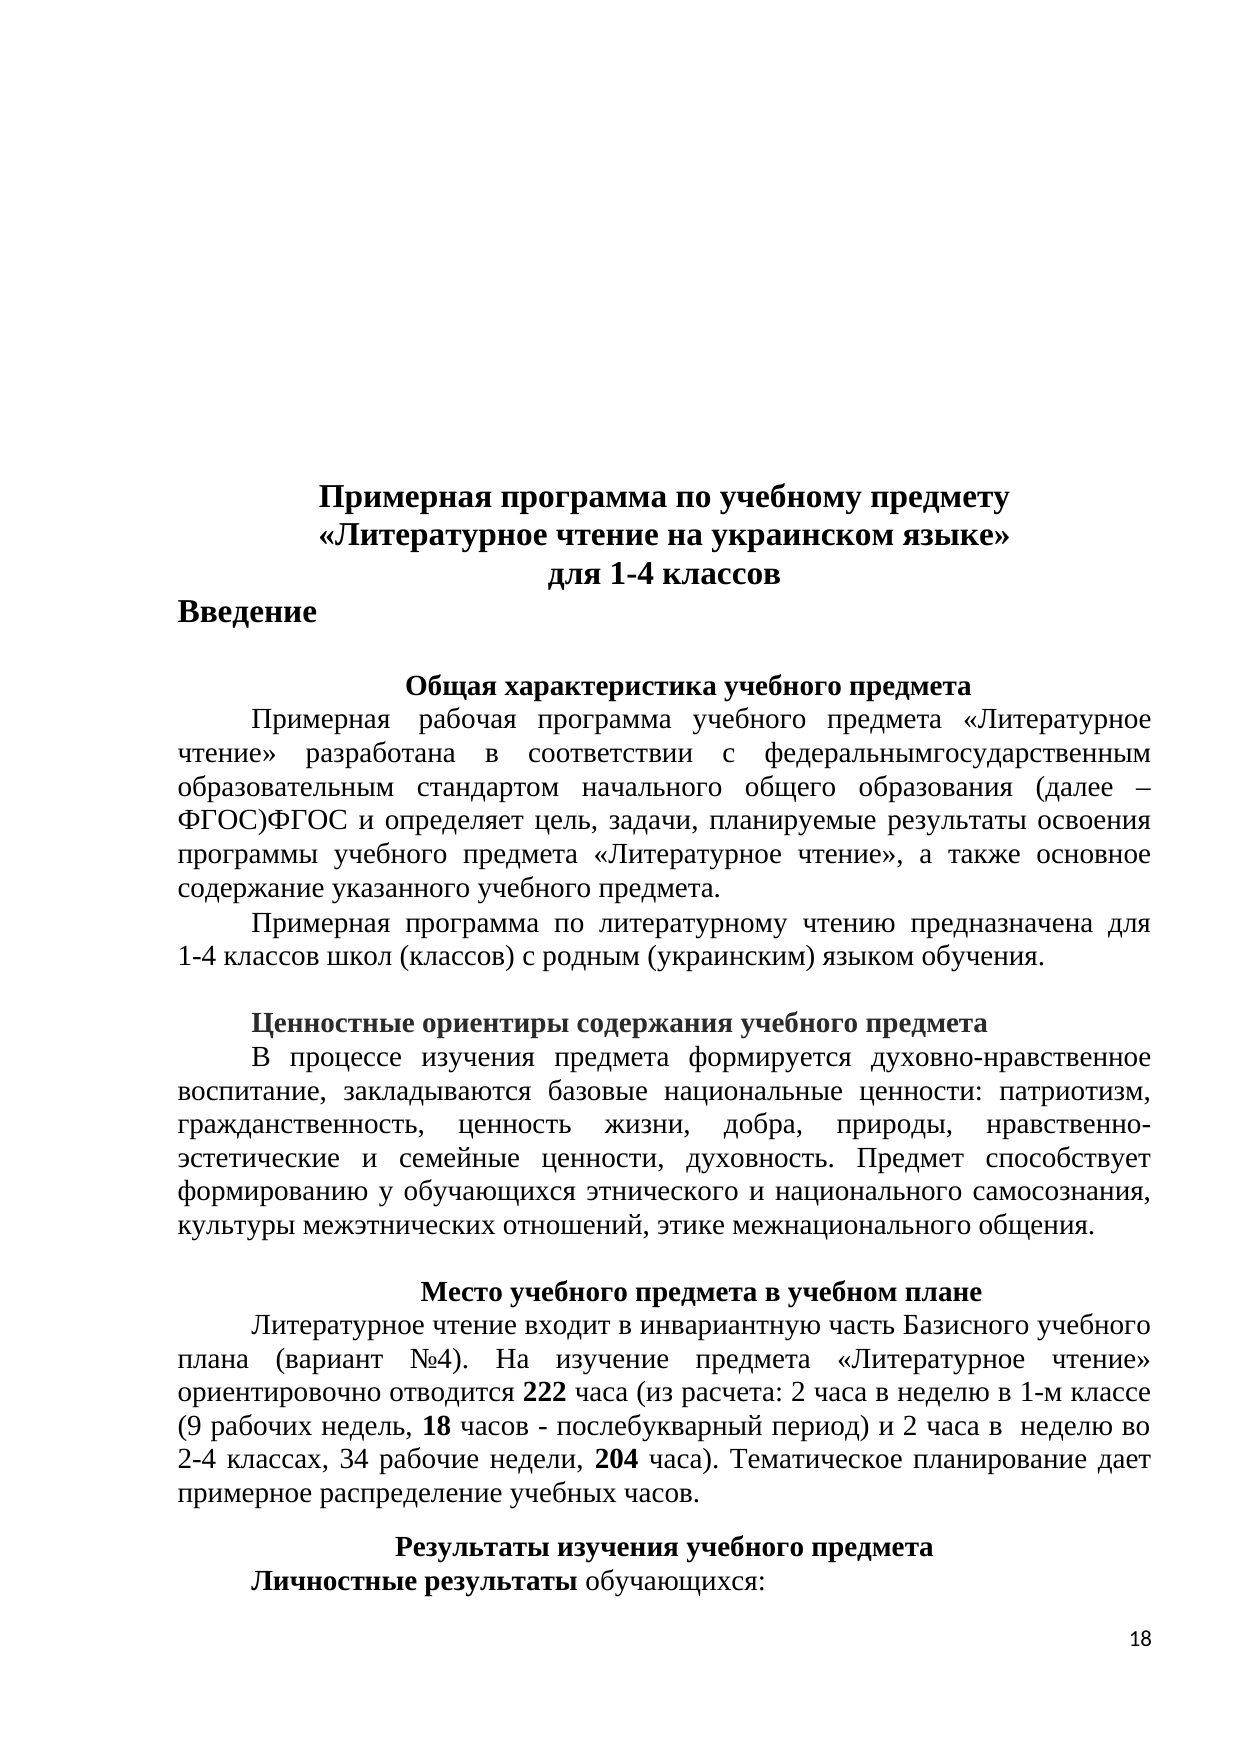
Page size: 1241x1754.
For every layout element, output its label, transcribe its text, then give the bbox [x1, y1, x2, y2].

text Примерная рабочая программа учебного предмета «Литературное чтение» разработана в соответствии с федеральнымгосударственным образовательным стандартом начального общего образования (далее – ФГОС)ФГОС и определяет цель, задачи, планируемые результаты освоения программы учебного предмета «Литературное чтение», а также основное содержание указанного учебного предмета. [177, 702, 1152, 905]
text Результаты изучения учебного предмета [177, 1529, 1152, 1563]
text Литературное чтение входит в инвариантную часть Базисного учебного плана (вариант №4). На изучение предмета «Литературное чтение» ориентировочно отводится 222 часа (из расчета: 2 часа в неделю в 1-м классе (9 рабочих недель, 18 часов - послебукварный период) и 2 часа в неделю во 2-4 классах, 34 рабочие недели, 204 часа). Тематическое планирование дает примерное распределение учебных часов. [177, 1307, 1152, 1509]
text Личностные результаты обучающихся: [177, 1563, 1152, 1597]
text В процессе изучения предмета формируется духовно-нравственное воспитание, закладываются базовые национальные ценности: патриотизм, гражданственность, ценность жизни, добра, природы, нравственно-эстетические и семейные ценности, духовность. Предмет способствует формированию у обучающихся этнического и национального самосознания, культуры межэтнических отношений, этике межнационального общения. [177, 1039, 1152, 1240]
text Ценностные ориентиры содержания учебного предмета [177, 1006, 1152, 1039]
text «Литературное чтение на украинском языке» [177, 515, 1152, 553]
text Примерная программа по литературному чтению предназначена для 1-4 классов школ (классов) с родным (украинским) языком обучения. [177, 905, 1152, 972]
text Место учебного предмета в учебном плане [177, 1274, 1152, 1307]
text Общая характеристика учебного предмета [177, 668, 1152, 702]
text Введение [177, 591, 1152, 630]
text Примерная программа по учебному предмету [177, 476, 1152, 515]
text для 1-4 классов [177, 553, 1152, 591]
